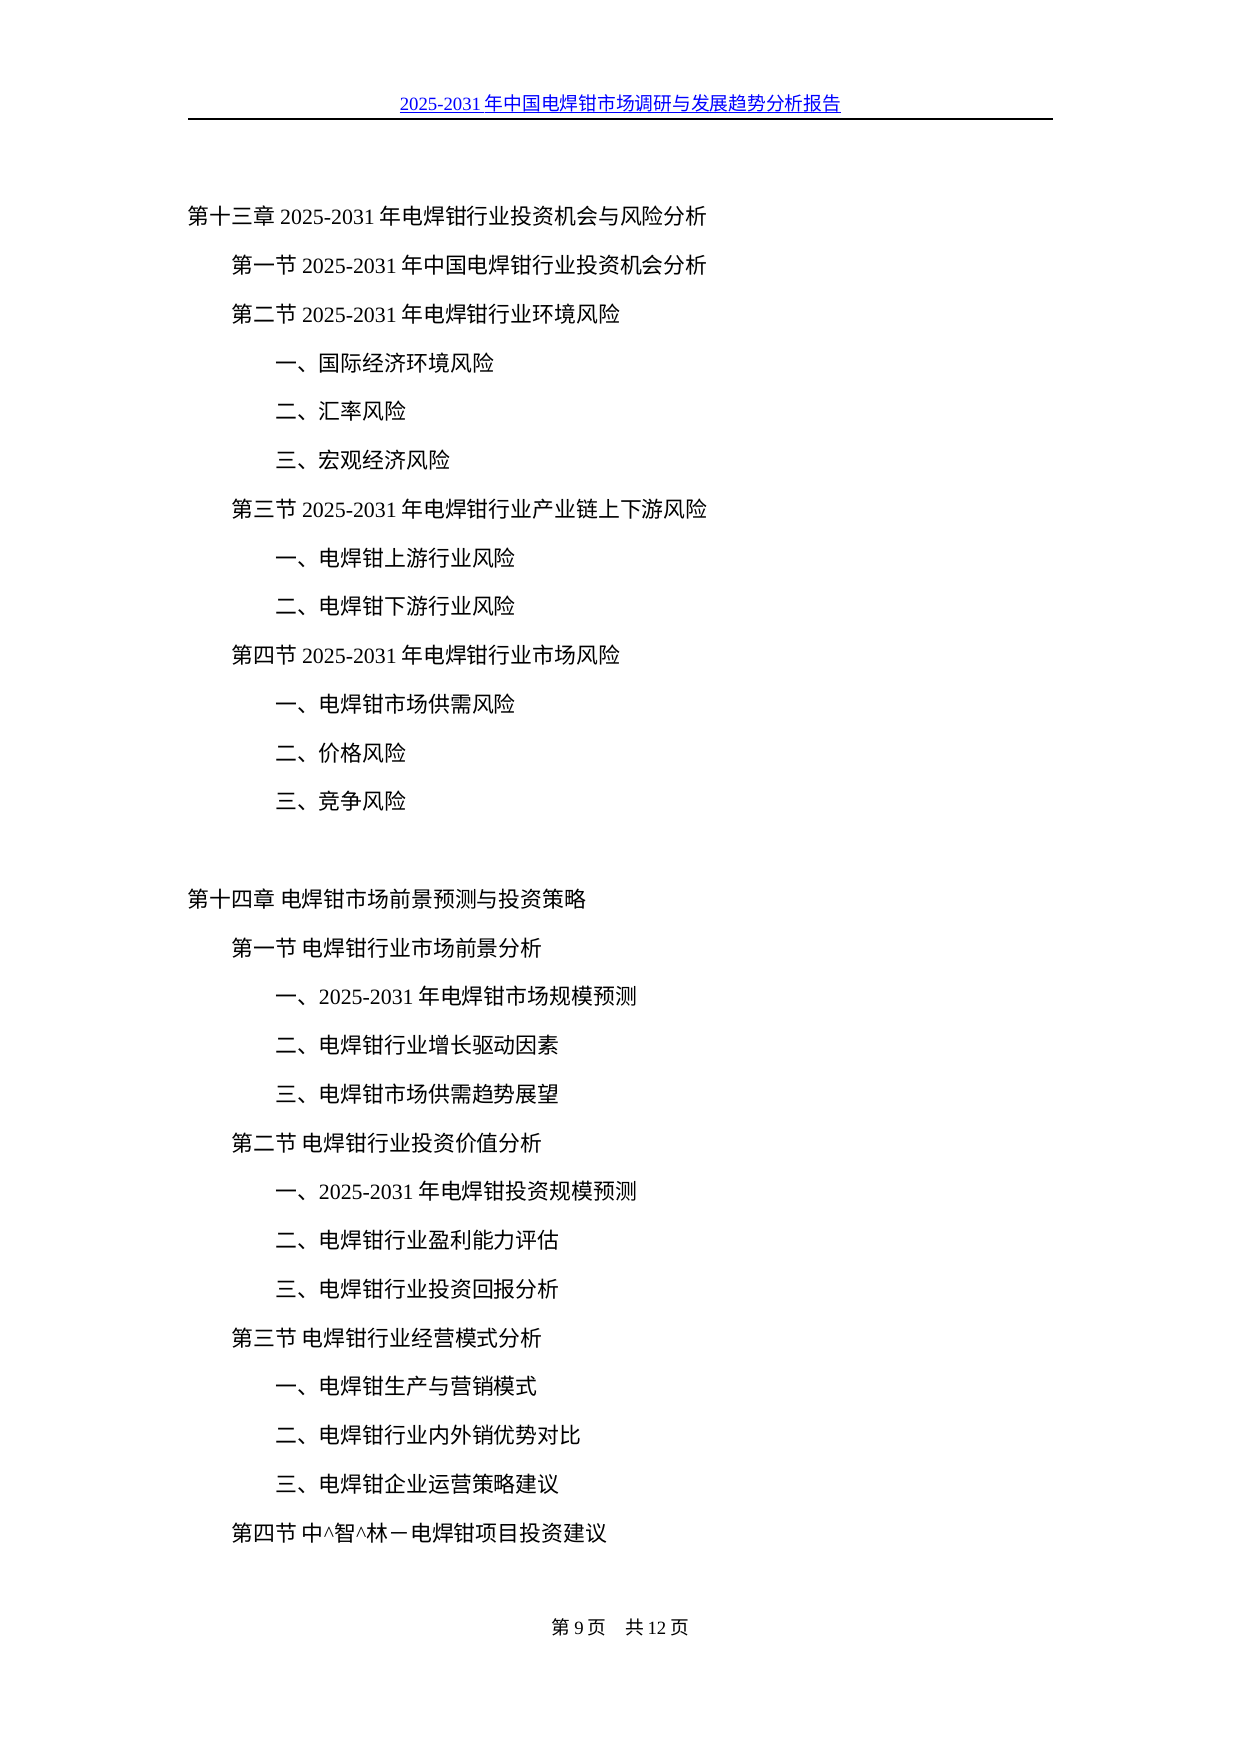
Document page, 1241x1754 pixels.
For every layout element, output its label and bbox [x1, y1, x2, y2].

text [187, 150, 1053, 1548]
